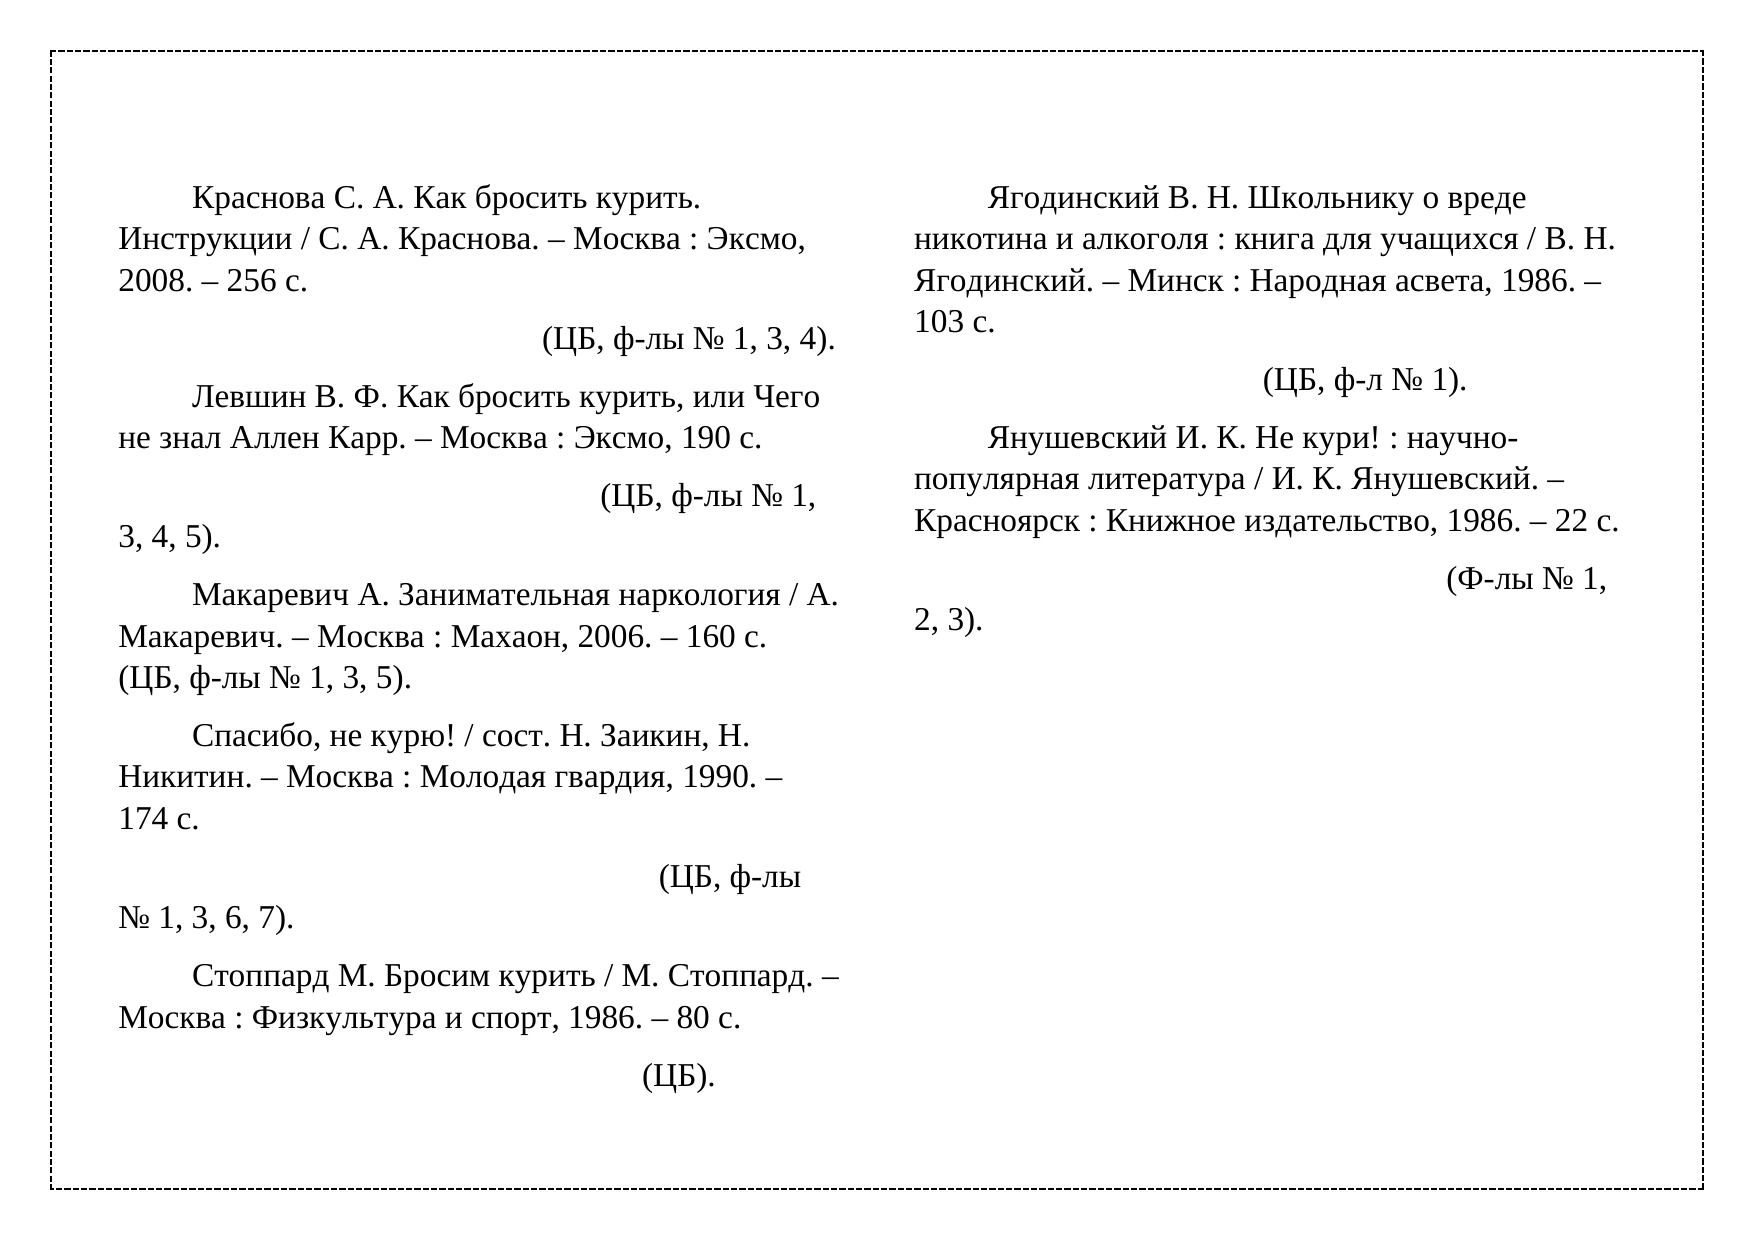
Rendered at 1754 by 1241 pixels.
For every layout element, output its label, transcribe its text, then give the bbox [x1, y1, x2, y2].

text Стоппард М. Бросим курить / М. Стоппард. – Москва : Физкультура и спорт, 1986. – 80 с. [118, 956, 840, 1035]
text (ЦБ, ф-лы № 1, 3, 6, 7). [118, 856, 840, 936]
text Левшин В. Ф. Как бросить курить, или Чего не знал Аллен Карр. – Москва : Эксмо, 190 с. [118, 376, 840, 456]
text (ЦБ, ф-лы № 1, 3, 4, 5). [118, 475, 840, 555]
text Краснова С. А. Как бросить курить. Инструкции / С. А. Краснова. – Москва : Эксмо, 2008. – 256 с. [118, 177, 840, 298]
text (ЦБ, ф-лы № 1, 3, 4). [118, 318, 840, 356]
text Ягодинский В. Н. Школьнику о вреде никотина и алкоголя : книга для учащихся / В. Н. Ягодинский. – Минск : Народная асвета, 1986. – 103 с. [914, 177, 1636, 339]
text (Ф-лы № 1, 2, 3). [914, 558, 1636, 638]
text (ЦБ, ф-л № 1). [914, 359, 1636, 398]
text Макаревич А. Занимательная наркология / А. Макаревич. – Москва : Махаон, 2006. – 160 с. (ЦБ, ф-лы № 1, 3, 5). [118, 575, 840, 696]
text (ЦБ). [118, 1055, 840, 1093]
text Янушевский И. К. Не кури! : научно-популярная литература / И. К. Янушевский. – Красноярск : Книжное издательство, 1986. – 22 с. [914, 417, 1636, 538]
text Спасибо, не курю! / сост. Н. Заикин, Н. Никитин. – Москва : Молодая гвардия, 1990. – 174 с. [118, 715, 840, 836]
